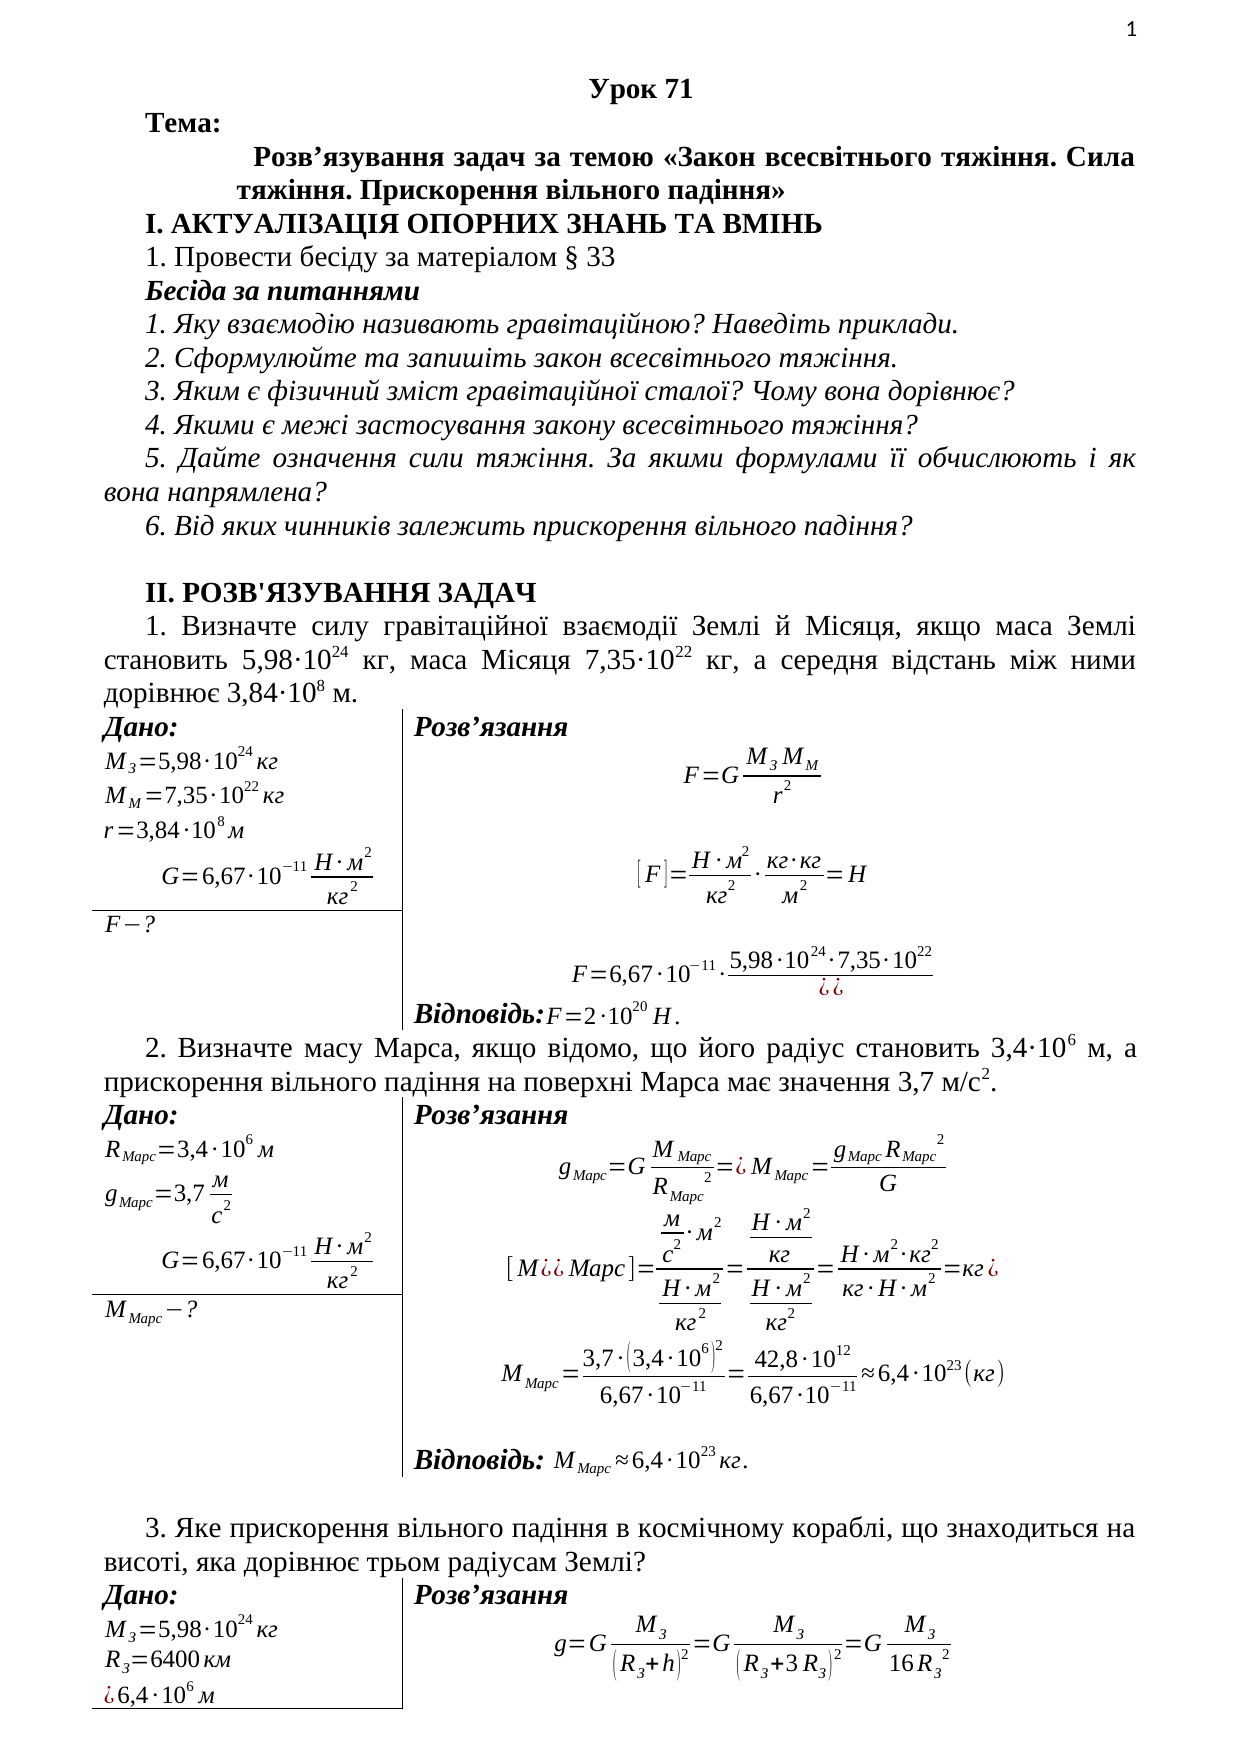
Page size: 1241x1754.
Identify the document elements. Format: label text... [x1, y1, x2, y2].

table_header Дано: [92, 1578, 402, 1708]
text Урок 71 [103, 72, 1137, 105]
text Бесіда за питаннями [103, 273, 1137, 306]
table_header Розв’язання Відповідь: [403, 709, 1103, 1030]
text 4. Якими є межі застосування закону всесвітнього тяжіння? [103, 407, 1137, 441]
table_header Розв’язання Відповідь: [403, 1097, 1103, 1477]
text 1. Яку взаємодію називають гравітаційною? Наведіть приклади. [103, 306, 1137, 340]
text Тема: [103, 105, 1137, 139]
text 2. Сформулюйте та запишіть закон всесвітнього тяжіння. [103, 340, 1137, 373]
text 2. Визначте масу Марса, якщо відомо, що його радіус становить 3,4·106 м, а прискорення вільного падіння на поверхні Марса має значення 3,7 м/с2. [103, 1030, 1137, 1097]
text 1. Провести бесіду за матеріалом § 33 [103, 239, 1137, 273]
text 1. Визначте силу гравітаційної взаємодії Землі й Місяця, якщо маса Землі становить 5,98·1024 кг, маса Місяця 7,35·1022 кг, а середня відстань між ними дорівнює 3,84·108 м. [103, 608, 1137, 709]
table_cell [92, 1295, 402, 1477]
text ІІ. РОЗВ'ЯЗУВАННЯ ЗАДАЧ [103, 575, 1137, 608]
table_cell [92, 911, 402, 1030]
text I. АКТУАЛІЗАЦІЯ ОПОРНИХ ЗНАНЬ ТА ВМІНЬ [103, 206, 1137, 239]
text 3. Яке прискорення вільного падіння в космічному кораблі, що знаходиться на висоті, яка дорівнює трьом радіусам Землі? [103, 1510, 1137, 1577]
text 3. Яким є фізичний зміст гравітаційної сталої? Чому вона дорівнює? [103, 373, 1137, 407]
text Розв’язування задач за темою «Закон всесвітнього тяжіння. Сила тяжіння. Прискорення вільного падіння» [145, 139, 1137, 206]
text 5. Дайте означення сили тяжіння. За якими формулами її обчислюють і як вона напрямлена? [103, 441, 1137, 508]
table_header Дано: [92, 709, 402, 909]
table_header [403, 1578, 1103, 1708]
text 6. Від яких чинників залежить прискорення вільного падіння? [103, 508, 1137, 541]
table_header Дано: [92, 1097, 402, 1294]
